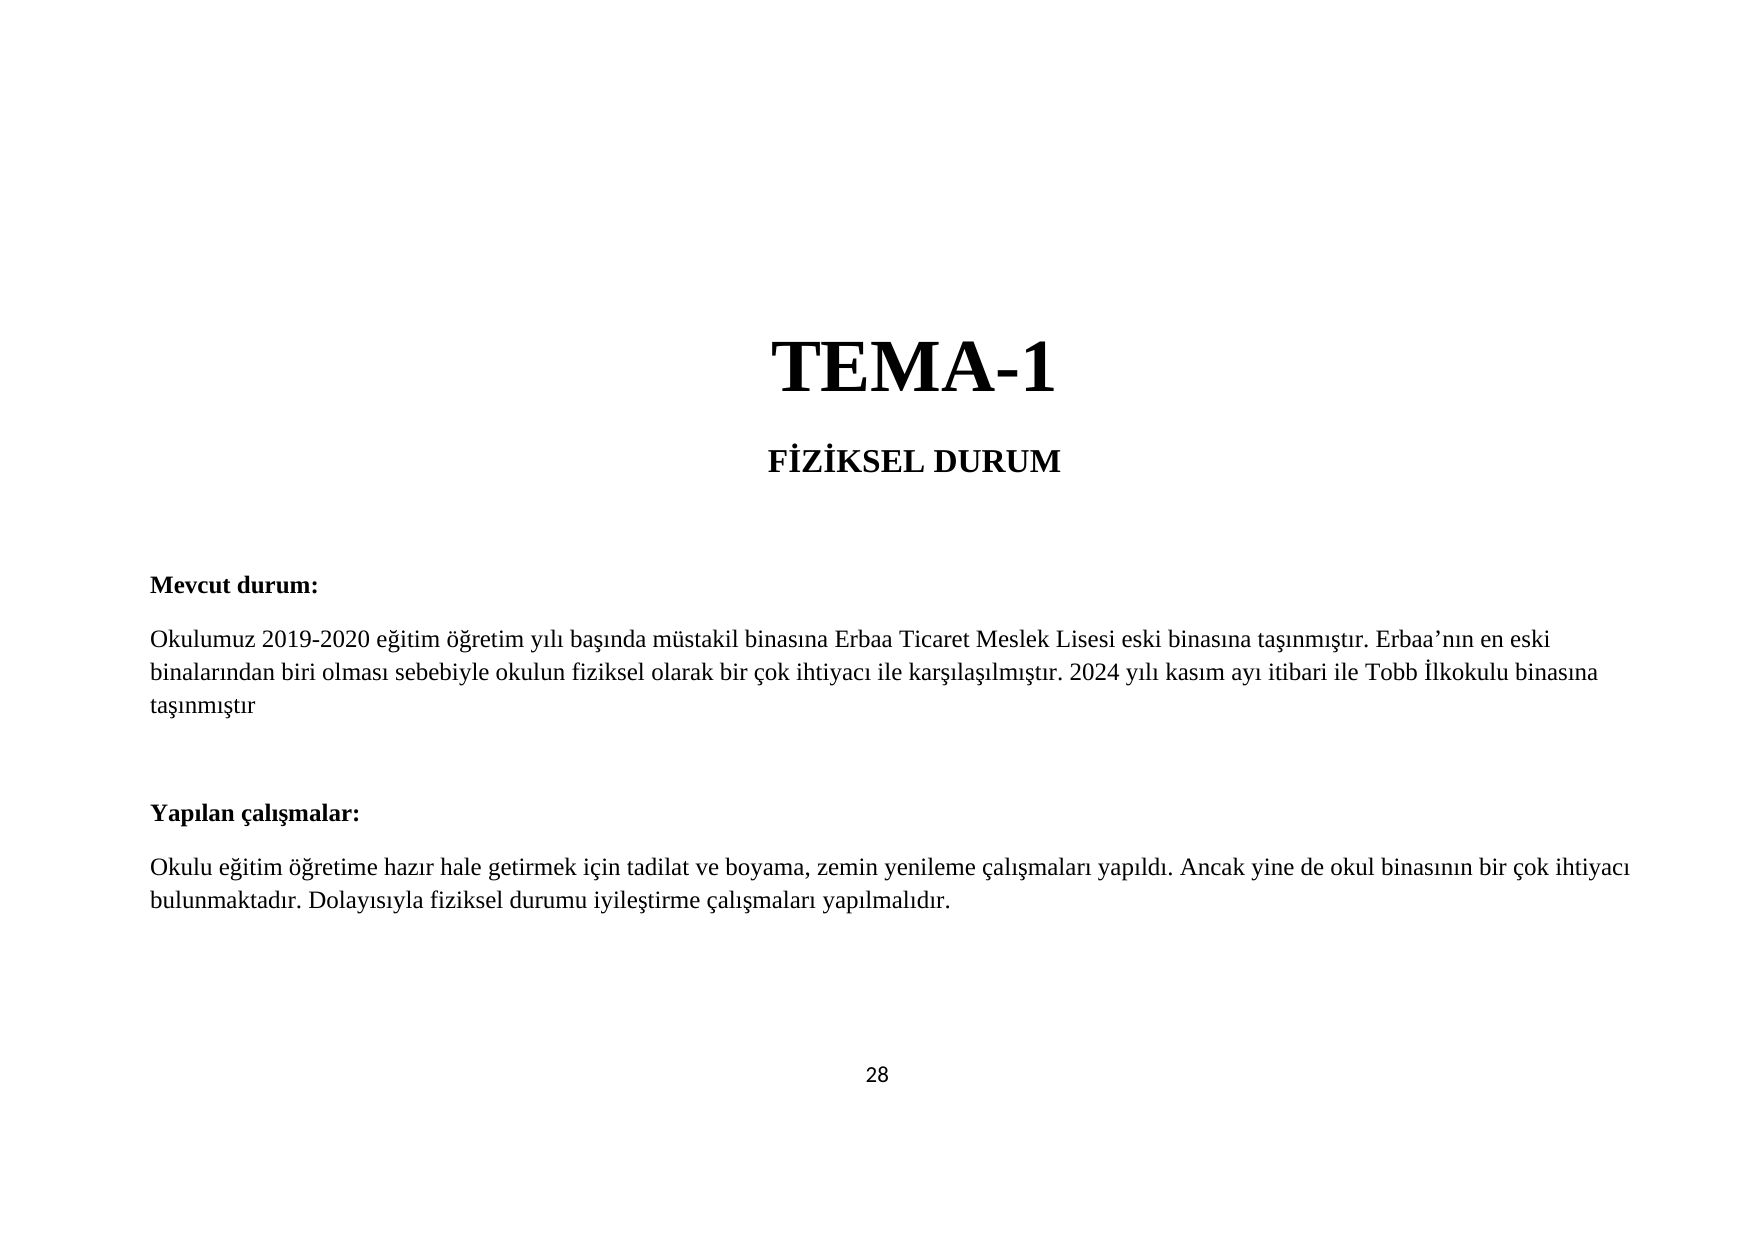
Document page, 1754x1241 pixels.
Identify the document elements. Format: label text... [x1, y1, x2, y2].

text Okulu eğitim öğretime hazır hale getirmek için tadilat ve boyama, zemin yenileme çalışmaları yapıldı. Ancak yine de okul binasının bir çok ihtiyacı bulunmaktadır. Dolayısıyla fiziksel durumu iyileştirme çalışmaları yapılmalıdır. [150, 852, 1679, 914]
text Yapılan çalışmalar: [150, 798, 1679, 827]
text Okulumuz 2019-2020 eğitim öğretim yılı başında müstakil binasına Erbaa Ticaret Meslek Lisesi eski binasına taşınmıştır. Erbaa’nın en eski binalarından biri olması sebebiyle okulun fiziksel olarak bir çok ihtiyacı ile karşılaşılmıştır. 2024 yılı kasım ayı itibari ile Tobb İlkokulu binasına taşınmıştır [150, 624, 1679, 719]
text TEMA-1 [150, 321, 1679, 407]
text FİZİKSEL DURUM [150, 441, 1679, 479]
text Mevcut durum: [150, 571, 1679, 599]
